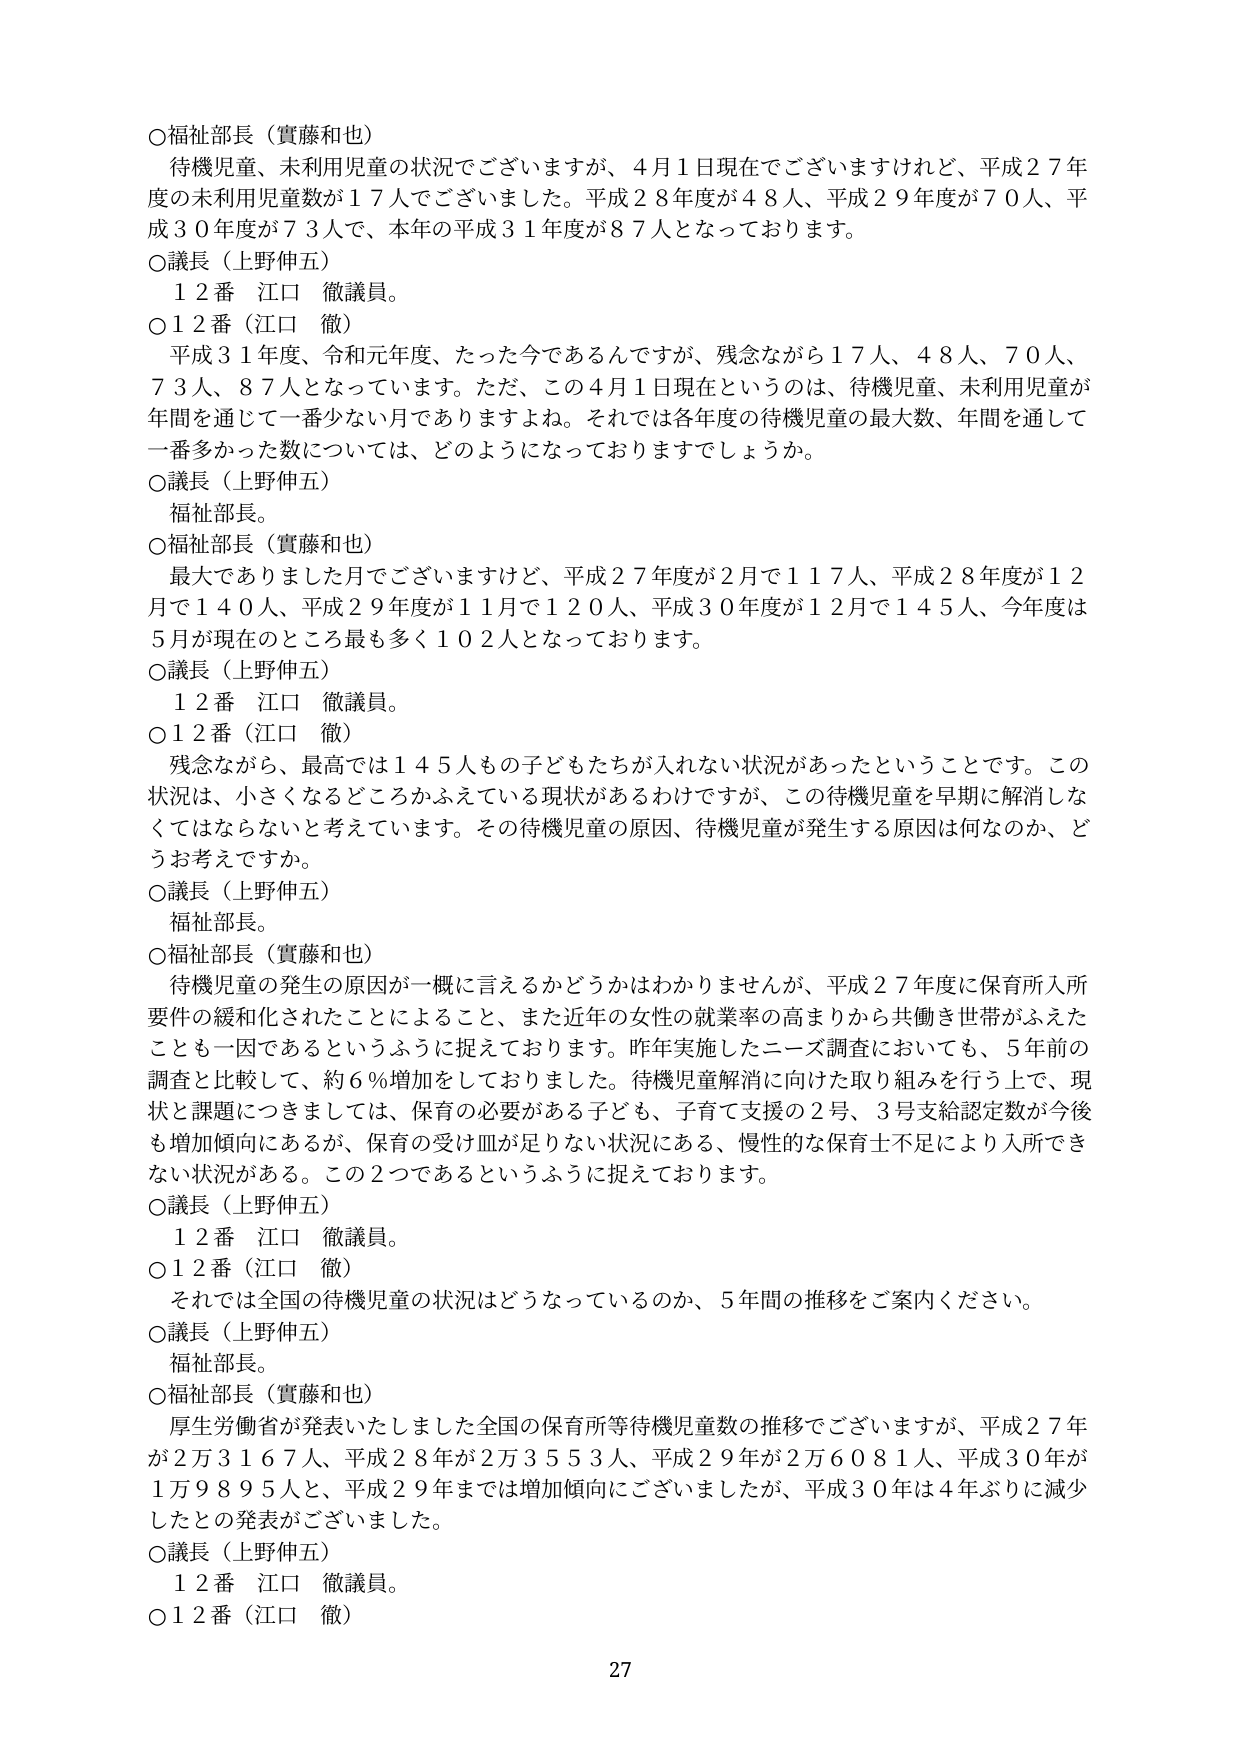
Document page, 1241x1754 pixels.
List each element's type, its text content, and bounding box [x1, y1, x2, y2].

text 待機児童、未利用児童の状況でございますが、４月１日現在でございますけれど、平成２７年度の未利用児童数が１７人でございました。平成２８年度が４８人、平成２９年度が７０人、平成３０年度が７３人で、本年の平成３１年度が８７人となっております。 [148, 150, 1092, 244]
text １２番 江口 徹議員。 [148, 276, 1092, 307]
text ○議長（上野伸五） [148, 1535, 1092, 1567]
text ○１２番（江口 徹） [148, 716, 1092, 748]
text 福祉部長。 [148, 905, 1092, 937]
text 福祉部長。 [148, 496, 1092, 527]
text ○１２番（江口 徹） [148, 1252, 1092, 1283]
text ○１２番（江口 徹） [148, 1598, 1092, 1630]
text ○福祉部長（實藤和也） [148, 527, 1092, 559]
text ○議長（上野伸五） [148, 1189, 1092, 1220]
text １２番 江口 徹議員。 [148, 1220, 1092, 1252]
text ○議長（上野伸五） [148, 244, 1092, 276]
text それでは全国の待機児童の状況はどうなっているのか、５年間の推移をご案内ください。 [148, 1283, 1092, 1315]
text ○１２番（江口 徹） [148, 307, 1092, 339]
text ○福祉部長（實藤和也） [148, 118, 1092, 150]
text 平成３１年度、令和元年度、たった今であるんですが、残念ながら１７人、４８人、７０人、７３人、８７人となっています。ただ、この４月１日現在というのは、待機児童、未利用児童が年間を通じて一番少ない月でありますよね。それでは各年度の待機児童の最大数、年間を通して一番多かった数については、どのようになっておりますでしょうか。 [148, 339, 1092, 464]
text ○議長（上野伸五） [148, 653, 1092, 685]
text 残念ながら、最高では１４５人もの子どもたちが入れない状況があったということです。この状況は、小さくなるどころかふえている現状があるわけですが、この待機児童を早期に解消しなくてはならないと考えています。その待機児童の原因、待機児童が発生する原因は何なのか、どうお考えですか。 [148, 748, 1092, 874]
text １２番 江口 徹議員。 [148, 685, 1092, 716]
text ○議長（上野伸五） [148, 464, 1092, 496]
text ○福祉部長（實藤和也） [148, 937, 1092, 968]
text １２番 江口 徹議員。 [148, 1567, 1092, 1598]
text 福祉部長。 [148, 1346, 1092, 1378]
text 厚生労働省が発表いたしました全国の保育所等待機児童数の推移でございますが、平成２７年が２万３１６７人、平成２８年が２万３５５３人、平成２９年が２万６０８１人、平成３０年が１万９８９５人と、平成２９年までは増加傾向にございましたが、平成３０年は４年ぶりに減少したとの発表がございました。 [148, 1409, 1092, 1535]
text ○議長（上野伸五） [148, 874, 1092, 905]
text 待機児童の発生の原因が一概に言えるかどうかはわかりませんが、平成２７年度に保育所入所要件の緩和化されたことによること、また近年の女性の就業率の高まりから共働き世帯がふえたことも一因であるというふうに捉えております。昨年実施したニーズ調査においても、５年前の調査と比較して、約６％増加をしておりました。待機児童解消に向けた取り組みを行う上で、現状と課題につきましては、保育の必要がある子ども、子育て支援の２号、３号支給認定数が今後も増加傾向にあるが、保育の受け皿が足りない状況にある、慢性的な保育士不足により入所できない状況がある。この２つであるというふうに捉えております。 [148, 968, 1092, 1189]
text ○議長（上野伸五） [148, 1315, 1092, 1346]
text 最大でありました月でございますけど、平成２７年度が２月で１１７人、平成２８年度が１２月で１４０人、平成２９年度が１１月で１２０人、平成３０年度が１２月で１４５人、今年度は５月が現在のところ最も多く１０２人となっております。 [148, 559, 1092, 653]
text ○福祉部長（實藤和也） [148, 1378, 1092, 1409]
